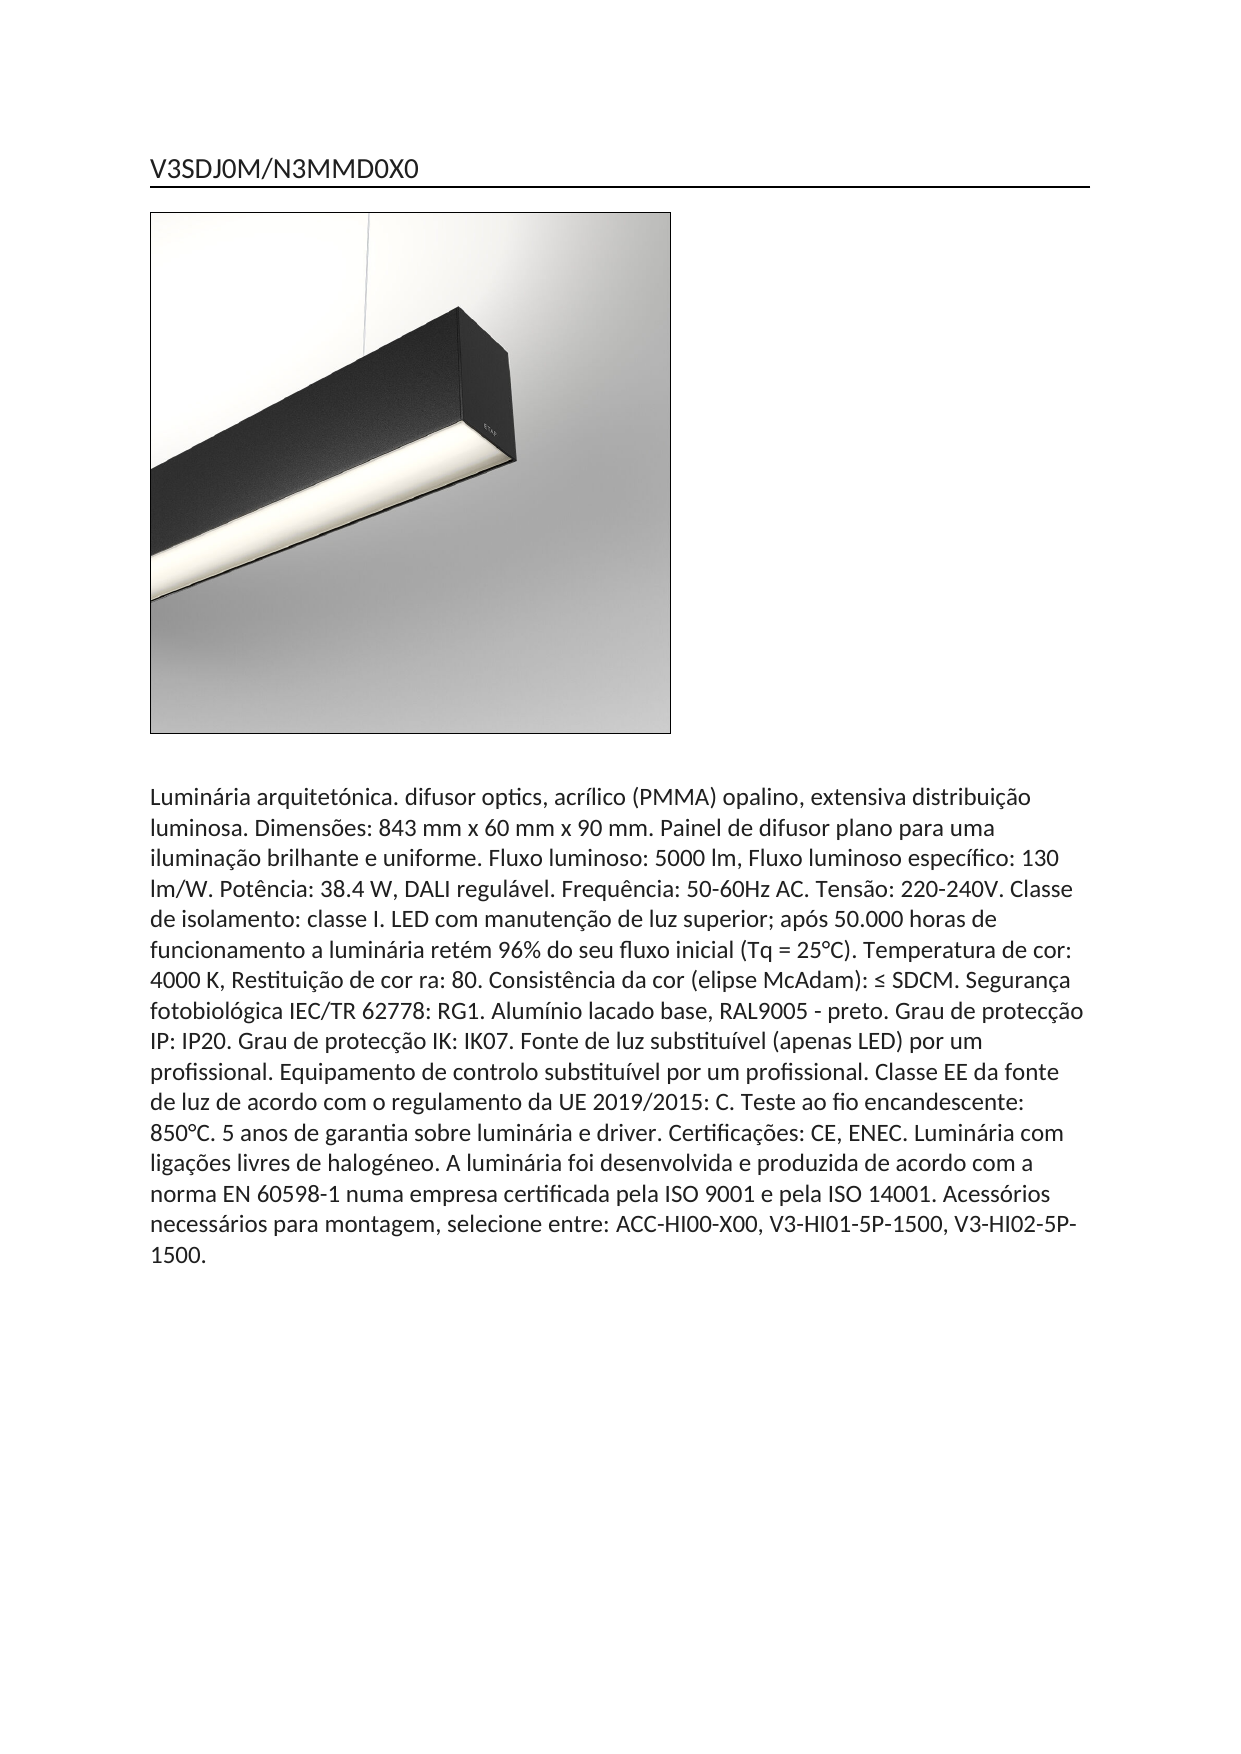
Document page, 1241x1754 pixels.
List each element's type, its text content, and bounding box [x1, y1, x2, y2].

text V3SDJ0M/N3MMD0X0 [150, 150, 1090, 186]
picture [151, 213, 670, 733]
text Luminária arquitetónica. difusor optics, acrílico (PMMA) opalino, extensiva distribuição luminosa. Dimensões: 843 mm x 60 mm x 90 mm. Painel de difusor plano para uma iluminação brilhante e uniforme. Fluxo luminoso: 5000 lm, Fluxo luminoso específico: 130 lm/W. Potência: 38.4 W, DALI regulável. Frequência: 50-60Hz AC. Tensão: 220-240V. Classe de isolamento: classe I. LED com manutenção de luz superior; após 50.000 horas de funcionamento a luminária retém 96% do seu fluxo inicial (Tq = 25°C). Temperatura de cor: 4000 K, Restituição de cor ra: 80. Consistência da cor (elipse McAdam): ≤ SDCM. Segurança fotobiológica IEC/TR 62778: RG1. Alumínio lacado base, RAL9005 - preto. Grau de protecção IP: IP20. Grau de protecção IK: IK07. Fonte de luz substituível (apenas LED) por um profissional. Equipamento de controlo substituível por um profissional. Classe EE da fonte de luz de acordo com o regulamento da UE 2019/2015: C. Teste ao fio encandescente: 850°C. 5 anos de garantia sobre luminária e driver. Certificações: CE, ENEC. Luminária com ligações livres de halogéneo. A luminária foi desenvolvida e produzida de acordo com a norma EN 60598-1 numa empresa certificada pela ISO 9001 e pela ISO 14001. Acessórios necessários para montagem, selecione entre: ACC-HI00-X00, V3-HI01-5P-1500, V3-HI02-5P-1500. [150, 781, 1090, 1269]
